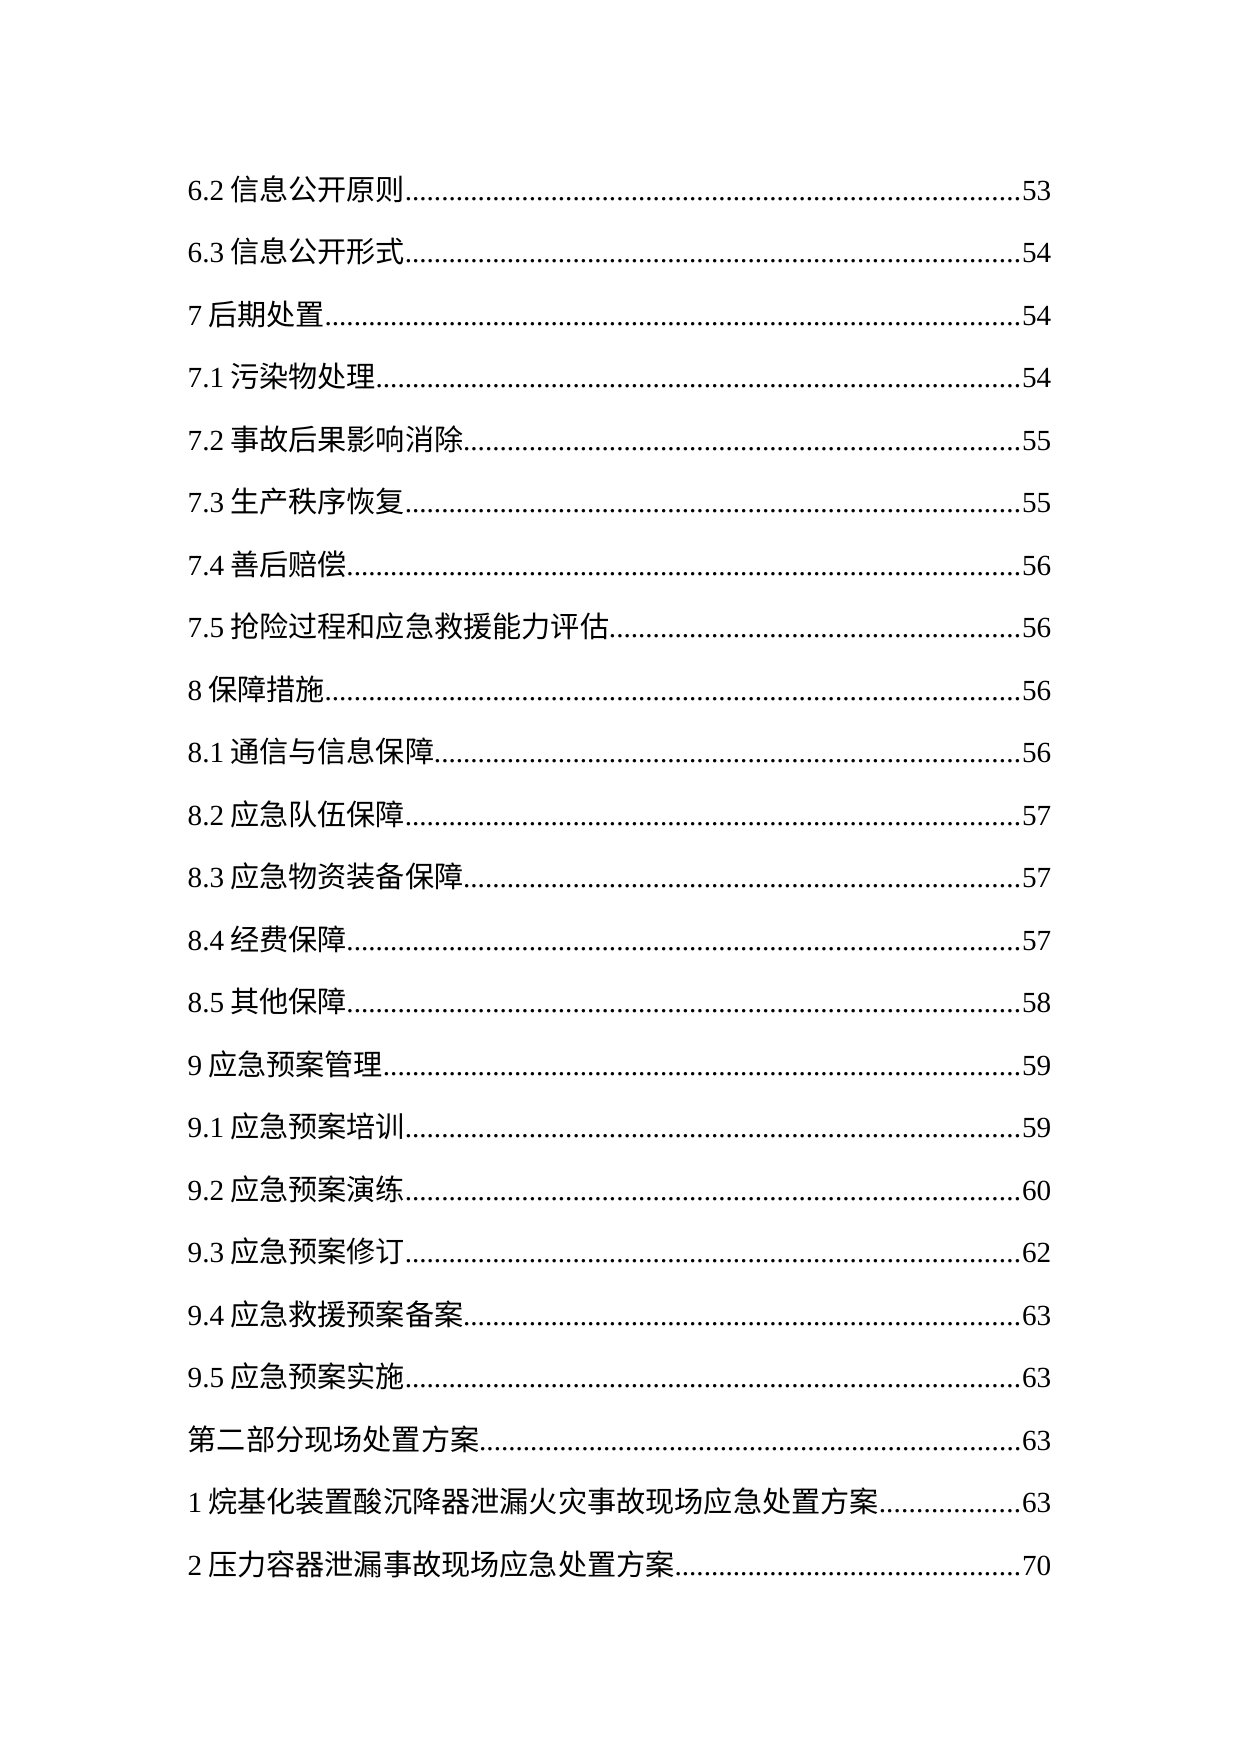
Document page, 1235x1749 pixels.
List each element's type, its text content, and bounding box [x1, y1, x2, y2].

text 9.5应急预案实施 63 [187, 1337, 1047, 1400]
text 6.2信息公开原则 53 [187, 150, 1047, 212]
text 1烷基化装置酸沉降器泄漏火灾事故现场应急处置方案 63 [187, 1462, 1047, 1525]
text 6.3信息公开形式 54 [187, 212, 1047, 275]
text 8.5其他保障 58 [187, 962, 1047, 1025]
text 8.3应急物资装备保障 57 [187, 837, 1047, 900]
text 7.2事故后果影响消除 55 [187, 400, 1047, 462]
text 9.4应急救援预案备案 63 [187, 1275, 1047, 1337]
text 7后期处置 54 [187, 275, 1047, 337]
text 2压力容器泄漏事故现场应急处置方案 70 [187, 1525, 1047, 1587]
text 9应急预案管理 59 [187, 1025, 1047, 1087]
text 9.3应急预案修订 62 [187, 1212, 1047, 1275]
text 第二部分现场处置方案 63 [187, 1400, 1047, 1462]
text 8.4经费保障 57 [187, 900, 1047, 962]
text 7.4善后赔偿 56 [187, 525, 1047, 587]
text 8.1通信与信息保障 56 [187, 712, 1047, 775]
text 7.1污染物处理 54 [187, 337, 1047, 400]
text 9.1应急预案培训 59 [187, 1087, 1047, 1150]
text 8保障措施 56 [187, 650, 1047, 712]
text 9.2应急预案演练 60 [187, 1150, 1047, 1212]
text 7.5抢险过程和应急救援能力评估 56 [187, 587, 1047, 650]
text 7.3生产秩序恢复 55 [187, 462, 1047, 525]
text 8.2应急队伍保障 57 [187, 775, 1047, 837]
